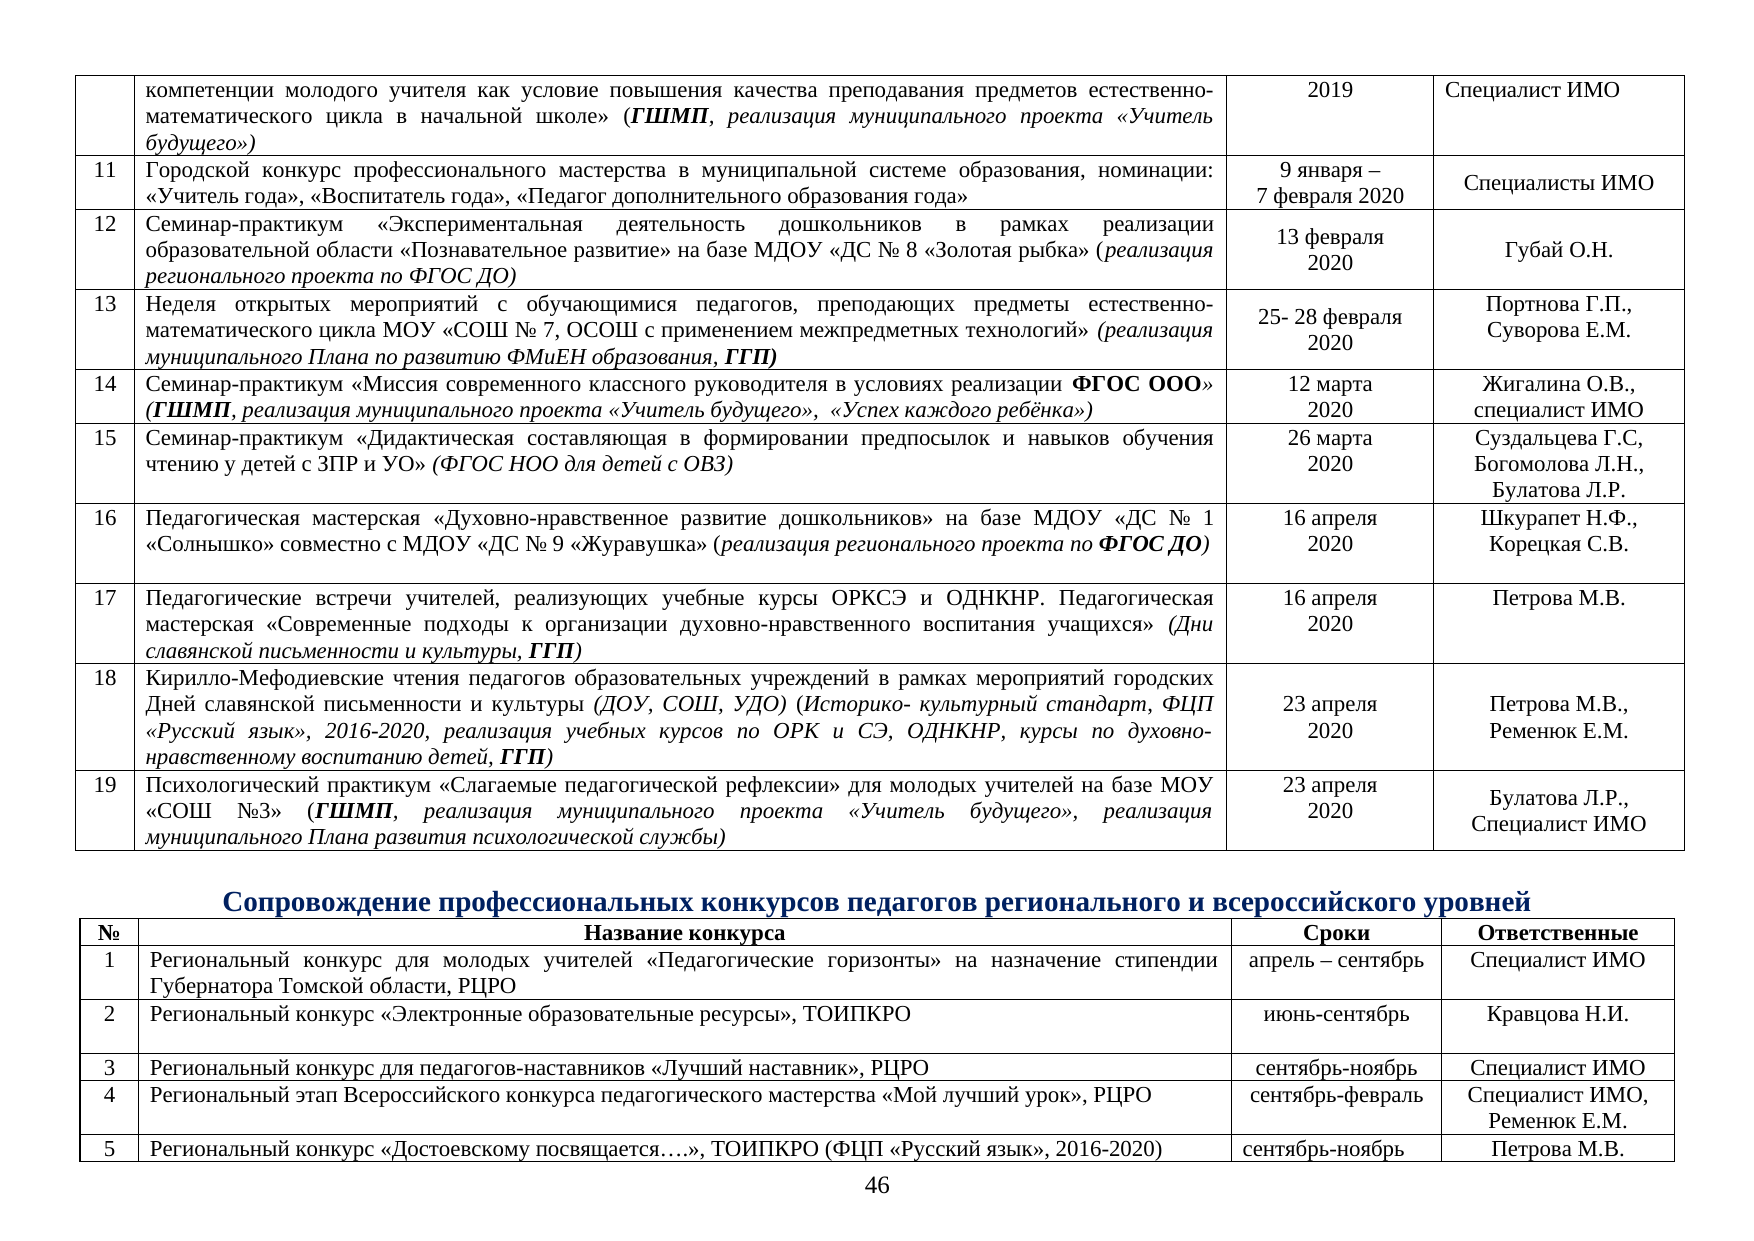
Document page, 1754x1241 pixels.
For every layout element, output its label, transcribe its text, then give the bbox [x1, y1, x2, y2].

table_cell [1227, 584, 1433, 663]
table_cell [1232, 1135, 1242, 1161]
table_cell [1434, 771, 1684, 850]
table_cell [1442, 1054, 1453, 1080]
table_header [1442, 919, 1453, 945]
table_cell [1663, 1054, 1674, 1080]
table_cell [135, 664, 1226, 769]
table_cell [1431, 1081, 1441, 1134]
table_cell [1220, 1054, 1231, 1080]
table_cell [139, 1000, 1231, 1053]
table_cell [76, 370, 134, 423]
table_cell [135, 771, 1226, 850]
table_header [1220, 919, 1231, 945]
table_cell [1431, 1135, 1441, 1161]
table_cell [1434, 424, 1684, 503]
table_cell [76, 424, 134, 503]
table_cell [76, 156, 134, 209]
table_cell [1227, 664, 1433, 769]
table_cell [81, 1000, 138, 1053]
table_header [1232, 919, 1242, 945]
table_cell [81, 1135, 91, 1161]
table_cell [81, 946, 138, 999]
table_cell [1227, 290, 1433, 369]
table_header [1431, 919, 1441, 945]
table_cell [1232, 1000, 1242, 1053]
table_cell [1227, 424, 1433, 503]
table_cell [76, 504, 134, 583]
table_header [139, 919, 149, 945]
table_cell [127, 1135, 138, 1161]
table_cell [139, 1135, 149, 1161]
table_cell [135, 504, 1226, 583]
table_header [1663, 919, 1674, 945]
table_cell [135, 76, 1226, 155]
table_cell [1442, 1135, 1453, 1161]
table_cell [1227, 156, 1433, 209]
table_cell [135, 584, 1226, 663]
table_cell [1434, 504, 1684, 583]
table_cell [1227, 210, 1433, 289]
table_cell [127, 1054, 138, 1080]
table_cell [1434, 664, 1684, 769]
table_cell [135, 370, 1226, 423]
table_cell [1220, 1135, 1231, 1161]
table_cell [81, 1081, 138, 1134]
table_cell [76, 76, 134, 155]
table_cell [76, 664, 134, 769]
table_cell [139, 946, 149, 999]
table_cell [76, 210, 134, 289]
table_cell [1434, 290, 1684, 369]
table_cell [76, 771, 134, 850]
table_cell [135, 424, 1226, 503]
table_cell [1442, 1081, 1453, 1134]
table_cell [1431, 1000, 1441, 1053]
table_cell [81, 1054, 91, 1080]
text Сопровождение профессиональных конкурсов педагогов регионального и всероссийского уровней [75, 884, 1679, 918]
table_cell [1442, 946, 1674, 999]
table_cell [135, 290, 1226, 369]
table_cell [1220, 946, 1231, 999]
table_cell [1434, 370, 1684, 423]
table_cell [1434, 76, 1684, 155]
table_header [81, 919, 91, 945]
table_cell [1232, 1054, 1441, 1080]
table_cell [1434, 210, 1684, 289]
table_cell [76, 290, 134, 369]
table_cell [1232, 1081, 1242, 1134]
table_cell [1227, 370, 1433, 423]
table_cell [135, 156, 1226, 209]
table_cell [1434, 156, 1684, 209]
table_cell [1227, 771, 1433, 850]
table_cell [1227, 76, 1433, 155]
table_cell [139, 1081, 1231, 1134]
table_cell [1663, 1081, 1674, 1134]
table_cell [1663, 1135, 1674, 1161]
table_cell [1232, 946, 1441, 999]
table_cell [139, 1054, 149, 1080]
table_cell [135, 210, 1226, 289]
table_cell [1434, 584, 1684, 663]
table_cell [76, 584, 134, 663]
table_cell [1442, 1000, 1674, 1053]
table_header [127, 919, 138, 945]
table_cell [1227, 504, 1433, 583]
